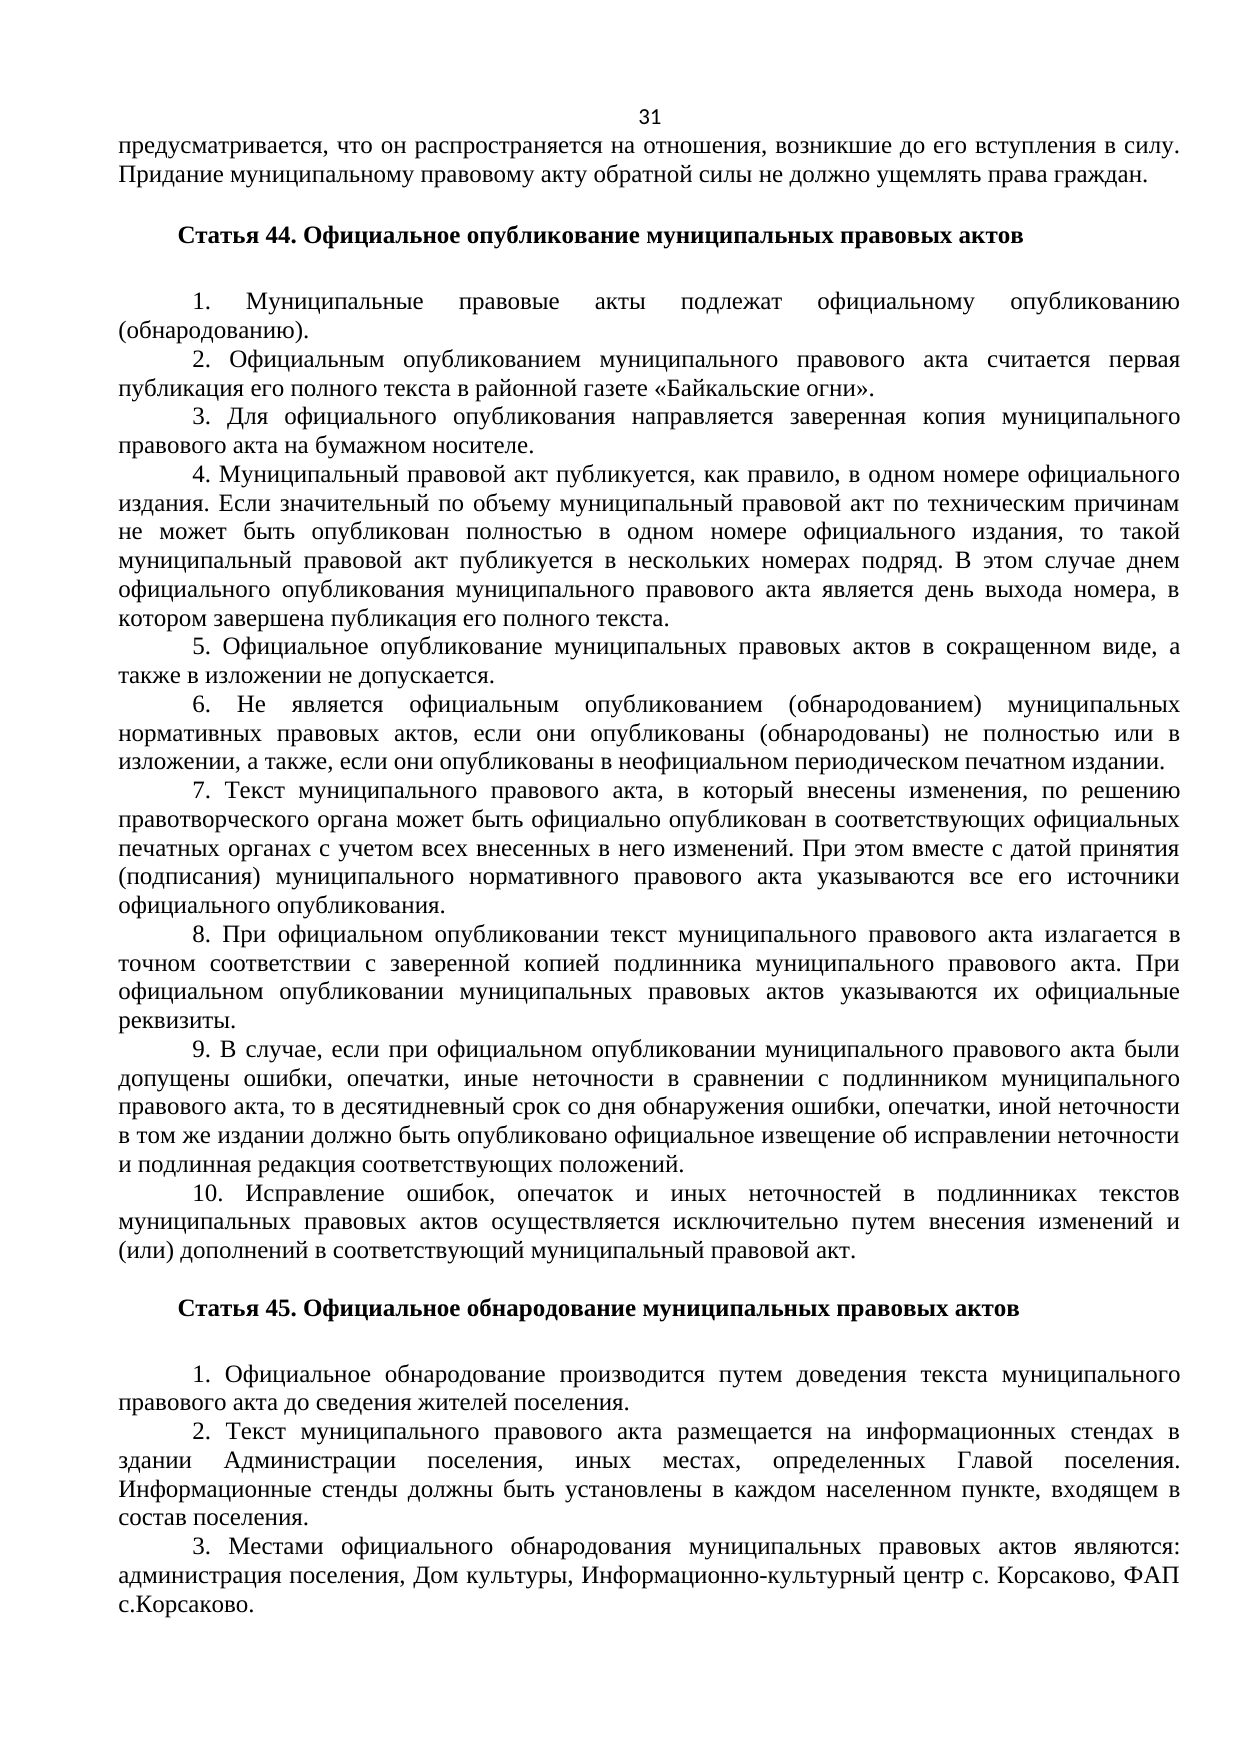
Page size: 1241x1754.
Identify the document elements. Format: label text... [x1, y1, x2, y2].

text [118, 130, 1181, 187]
text 5. Официальное опубликование муниципальных правовых актов в сокращенном виде, а также в изложении не допускается. [118, 631, 1181, 689]
text 2. Текст муниципального правового акта размещается на информационных стендах в здании Администрации поселения, иных местах, определенных Главой поселения. Информационные стенды должны быть установлены в каждом населенном пункте, входящем в состав поселения. [118, 1416, 1181, 1531]
text 8. При официальном опубликовании текст муниципального правового акта излагается в точном соответствии с заверенной копией подлинника муниципального правового акта. При официальном опубликовании муниципальных правовых актов указываются их официальные реквизиты. [118, 919, 1181, 1034]
text 9. В случае, если при официальном опубликовании муниципального правового акта были допущены ошибки, опечатки, иные неточности в сравнении с подлинником муниципального правового акта, то в десятидневный срок со дня обнаружения ошибки, опечатки, иной неточности в том же издании должно быть опубликовано официальное извещение об исправлении неточности и подлинная редакция соответствующих положений. [118, 1034, 1181, 1178]
text 10. Исправление ошибок, опечаток и иных неточностей в подлинниках текстов муниципальных правовых актов осуществляется исключительно путем внесения изменений и (или) дополнений в соответствующий муниципальный правовой акт. [118, 1178, 1181, 1264]
list Статья 44. Официальное опубликование муниципальных правовых актов [118, 220, 1181, 249]
list Статья 45. Официальное обнародование муниципальных правовых актов [118, 1293, 1181, 1321]
text 1. Муниципальные правовые акты подлежат официальному опубликованию (обнародованию). [118, 286, 1181, 344]
text 4. Муниципальный правовой акт публикуется, как правило, в одном номере официального издания. Если значительный по объему муниципальный правовой акт по техническим причинам не может быть опубликован полностью в одном номере официального издания, то такой муниципальный правовой акт публикуется в нескольких номерах подряд. В этом случае днем официального опубликования муниципального правового акта является день выхода номера, в котором завершена публикация его полного текста. [118, 459, 1181, 631]
text 1. Официальное обнародование производится путем доведения текста муниципального правового акта до сведения жителей поселения. [118, 1359, 1181, 1416]
text 3. Для официального опубликования направляется заверенная копия муниципального правового акта на бумажном носителе. [118, 401, 1181, 459]
text 3. Местами официального обнародования муниципальных правовых актов являются: администрация поселения, Дом культуры, Информационно-культурный центр с. Корсаково, ФАП с.Корсаково. [118, 1531, 1181, 1617]
text 6. Не является официальным опубликованием (обнародованием) муниципальных нормативных правовых актов, если они опубликованы (обнародованы) не полностью или в изложении, а также, если они опубликованы в неофициальном периодическом печатном издании. [118, 689, 1181, 775]
text 7. Текст муниципального правового акта, в который внесены изменения, по решению правотворческого органа может быть официально опубликован в соответствующих официальных печатных органах с учетом всех внесенных в него изменений. При этом вместе с датой принятия (подписания) муниципального нормативного правового акта указываются все его источники официального опубликования. [118, 775, 1181, 919]
text 2. Официальным опубликованием муниципального правового акта считается первая публикация его полного текста в районной газете «Байкальские огни». [118, 344, 1181, 401]
